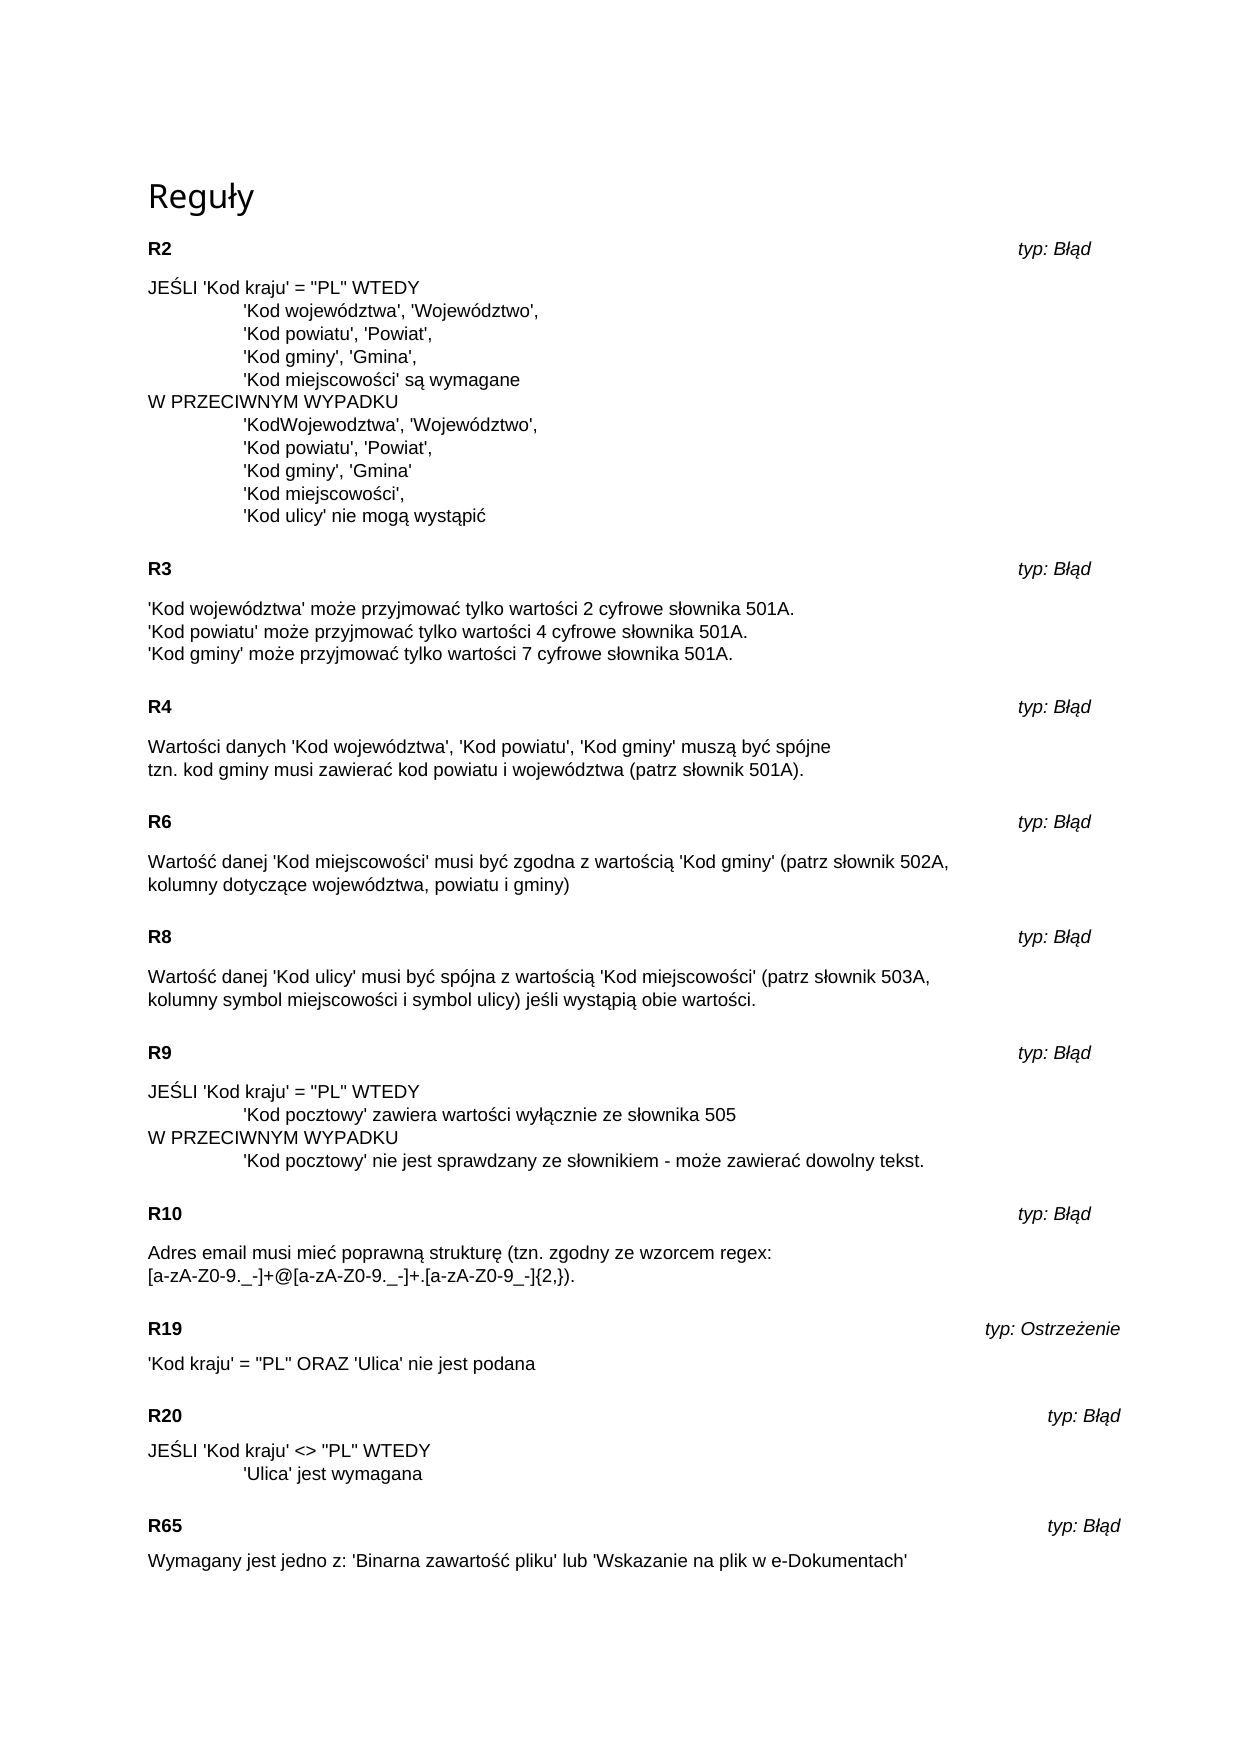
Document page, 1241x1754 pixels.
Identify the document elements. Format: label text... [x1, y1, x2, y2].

table_cell Adres email musi mieć poprawną strukturę (tzn. zgodny ze wzorcem regex: [a-zA-Z0-9._-]+@[a-zA-Z0-9._-]+.[a-zA-Z0-9_-]{2,}). [148, 1242, 1092, 1318]
table_cell typ: Błąd [293, 558, 1092, 598]
table_cell Wartość danej 'Kod ulicy' musi być spójna z wartością 'Kod miejscowości' (patrz słownik 503A, kolumny symbol miejscowości i symbol ulicy) jeśli wystąpią obie wartości. [148, 966, 1092, 1042]
table_cell Wymagany jest jedno z: 'Binarna zawartość pliku' lub 'Wskazanie na plik w e-Dokumentach' [148, 1550, 1122, 1603]
table_cell R8 [148, 926, 292, 966]
table_cell typ: Błąd [293, 926, 1092, 966]
table_cell typ: Błąd [293, 811, 1092, 851]
table_header typ: Błąd [293, 238, 1092, 277]
table_cell Wartości danych 'Kod województwa', 'Kod powiatu', 'Kod gminy' muszą być spójne tzn. kod gminy musi zawierać kod powiatu i województwa (patrz słownik 501A). [148, 736, 1092, 811]
table_cell typ: Błąd [293, 1203, 1092, 1242]
table_cell R6 [148, 811, 292, 851]
table_cell R4 [148, 696, 292, 736]
table_cell JEŚLI 'Kod kraju' = "PL" WTEDY 'Kod pocztowy' zawiera wartości wyłącznie ze słownika 505 W PRZECIWNYM WYPADKU 'Kod pocztowy' nie jest sprawdzany ze słownikiem - może zawierać dowolny tekst. [148, 1081, 1092, 1202]
table_cell 'Kod kraju' = "PL" ORAZ 'Ulica' nie jest podana [148, 1353, 1122, 1405]
table_header R2 [148, 238, 292, 277]
table_cell 'Kod województwa' może przyjmować tylko wartości 2 cyfrowe słownika 501A. 'Kod powiatu' może przyjmować tylko wartości 4 cyfrowe słownika 501A. 'Kod gminy' może przyjmować tylko wartości 7 cyfrowe słownika 501A. [148, 598, 1092, 696]
table_cell typ: Błąd [293, 1042, 1092, 1081]
table_cell typ: Błąd [295, 1405, 1122, 1440]
table_cell typ: Ostrzeżenie [295, 1318, 1122, 1352]
text Reguły [148, 173, 1093, 218]
table_cell R10 [148, 1203, 292, 1242]
table_cell typ: Błąd [293, 696, 1092, 736]
table_cell JEŚLI 'Kod kraju' <> "PL" WTEDY 'Ulica' jest wymagana [148, 1440, 1122, 1515]
table_cell JEŚLI 'Kod kraju' = "PL" WTEDY 'Kod województwa', 'Województwo', 'Kod powiatu', 'Powiat', 'Kod gminy', 'Gmina', 'Kod miejscowości' są wymagane W PRZECIWNYM WYPADKU 'KodWojewodztwa', 'Województwo', 'Kod powiatu', 'Powiat', 'Kod gminy', 'Gmina' 'Kod miejscowości', 'Kod ulicy' nie mogą wystąpić [148, 277, 1092, 558]
table_cell R20 [148, 1405, 295, 1440]
table_cell R19 [148, 1318, 295, 1352]
table_cell R65 [148, 1515, 295, 1550]
table_cell typ: Błąd [295, 1515, 1122, 1550]
table_cell R3 [148, 558, 292, 598]
table_cell Wartość danej 'Kod miejscowości' musi być zgodna z wartością 'Kod gminy' (patrz słownik 502A, kolumny dotyczące województwa, powiatu i gminy) [148, 851, 1092, 926]
table_cell R9 [148, 1042, 292, 1081]
